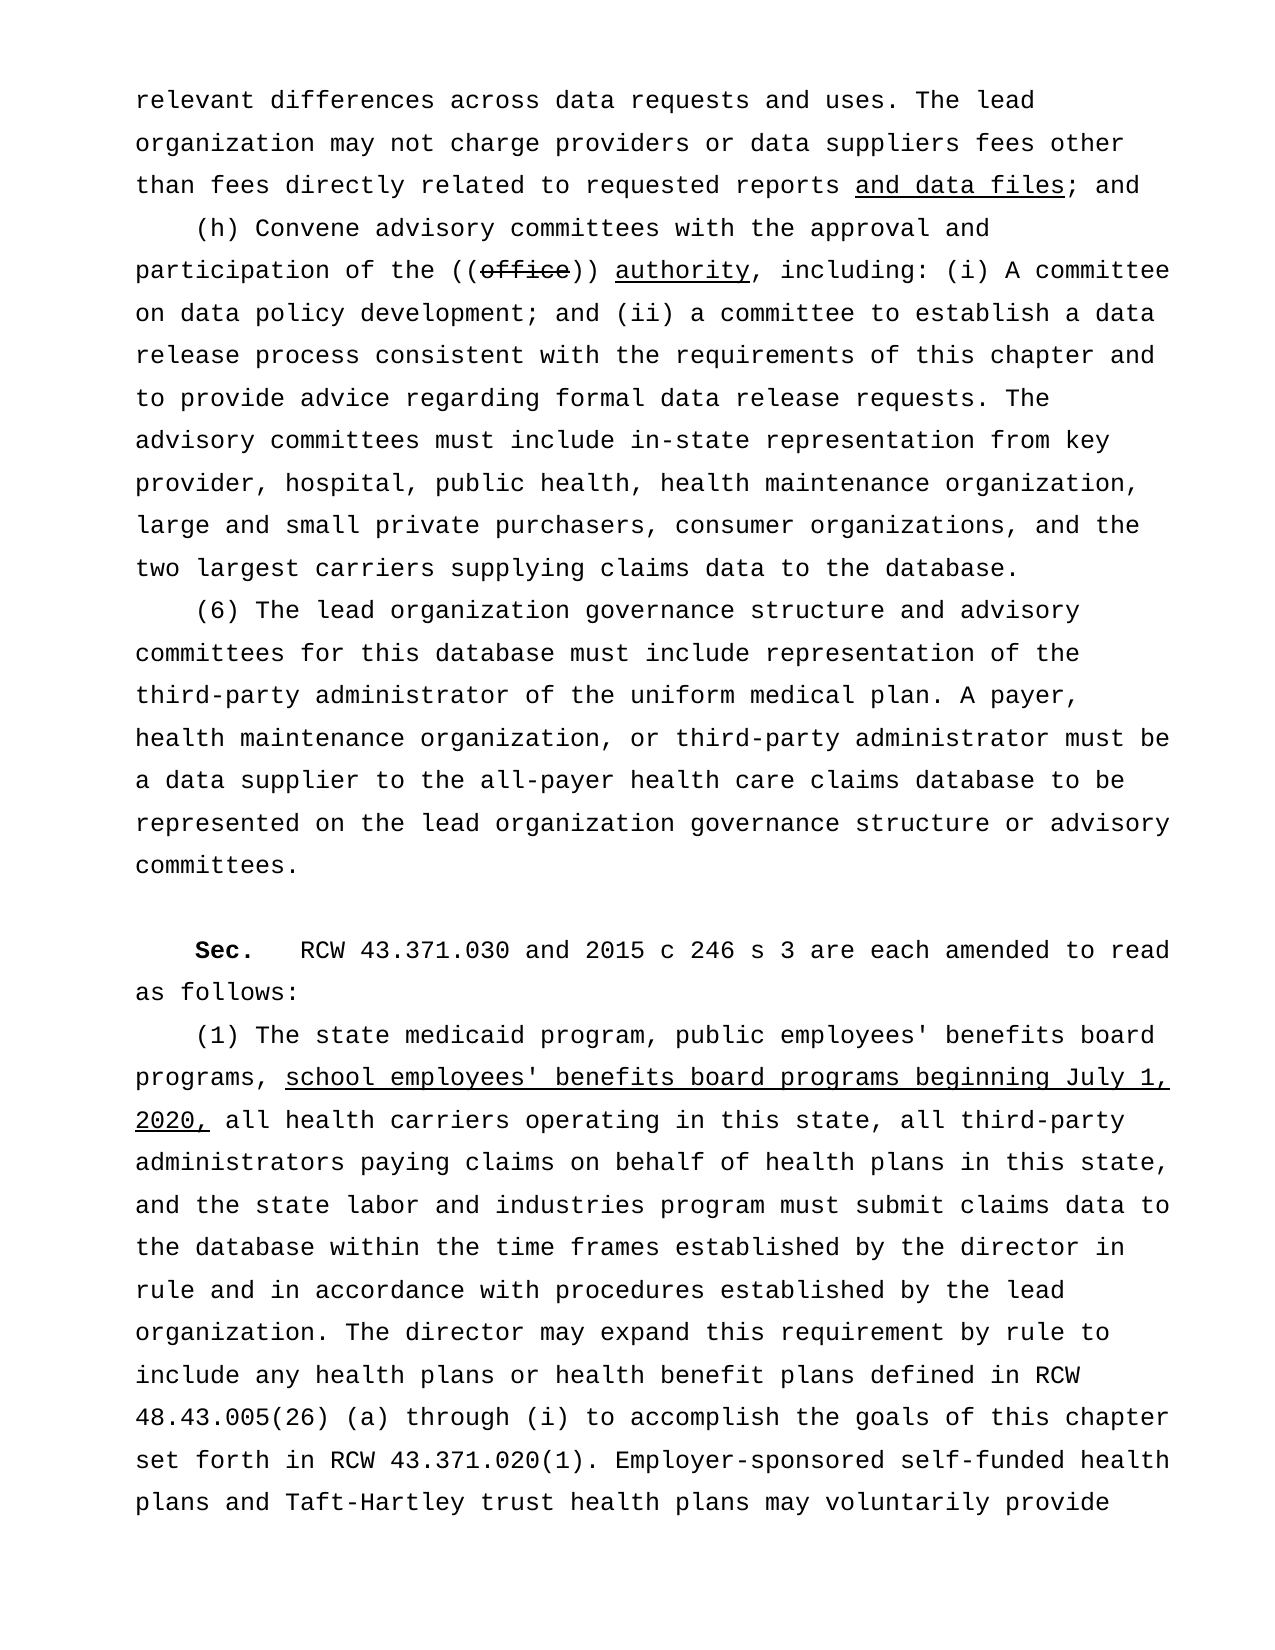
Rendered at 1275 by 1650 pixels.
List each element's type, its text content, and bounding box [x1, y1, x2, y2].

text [135, 75, 1170, 202]
text (6) The lead organization governance structure and advisory committees for this database must include representation of the third-party administrator of the uniform medical plan. A payer, health maintenance organization, or third-party administrator must be a data supplier to the all-payer health care claims database to be represented on the lead organization governance structure or advisory committees. [135, 585, 1170, 882]
text (h) Convene advisory committees with the approval and participation of the ((office)) authority, including: (i) A committee on data policy development; and (ii) a committee to establish a data release process consistent with the requirements of this chapter and to provide advice regarding formal data release requests. The advisory committees must include in-state representation from key provider, hospital, public health, health maintenance organization, large and small private purchasers, consumer organizations, and the two largest carriers supplying claims data to the database. [135, 202, 1170, 585]
text Sec. RCW 43.371.030 and 2015 c 246 s 3 are each amended to read as follows: [135, 924, 1170, 1009]
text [135, 1009, 1170, 1519]
